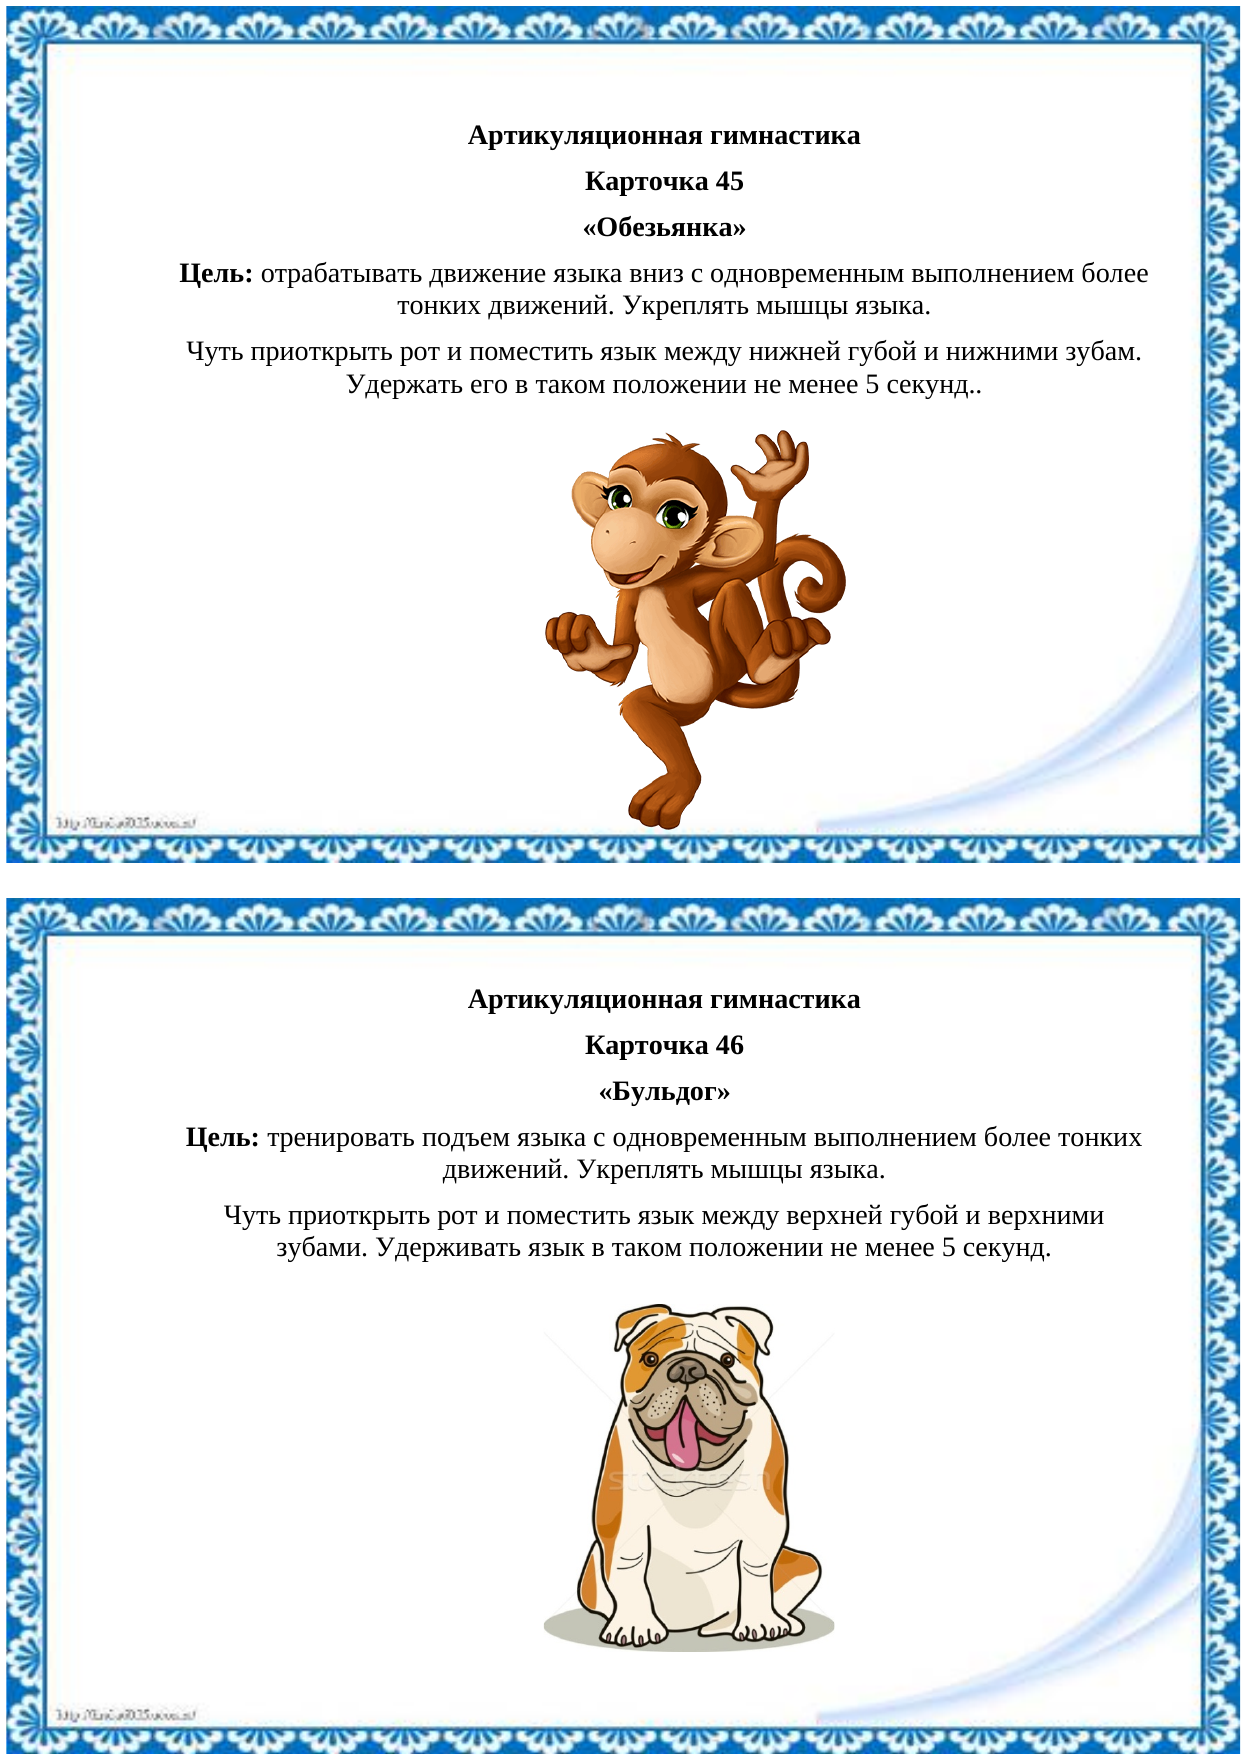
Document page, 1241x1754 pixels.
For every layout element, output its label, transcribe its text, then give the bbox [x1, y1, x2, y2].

picture [6, 898, 1241, 1754]
text Карточка 45 [177, 164, 1152, 196]
text «Бульдог» [177, 1074, 1152, 1106]
text Артикуляционная гимнастика [177, 118, 1152, 151]
text Артикуляционная гимнастика [177, 982, 1152, 1014]
text Карточка 46 [177, 1028, 1152, 1060]
text Чуть приоткрыть рот и поместить язык между нижней губой и нижними зубам. Удержать его в таком положении не менее 5 секунд.. [177, 334, 1152, 428]
picture [6, 6, 1241, 863]
text Чуть приоткрыть рот и поместить язык между верхней губой и верхними зубами. Удерживать язык в таком положении не менее 5 секунд. [177, 1198, 1152, 1263]
text Цель: отрабатывать движение языка вниз с одновременным выполнением более тонких движений. Укреплять мышцы языка. [177, 256, 1152, 321]
text «Обезьянка» [177, 210, 1152, 242]
text Цель: тренировать подъем языка с одновременным выполнением более тонких движений. Укреплять мышцы языка. [177, 1119, 1152, 1184]
